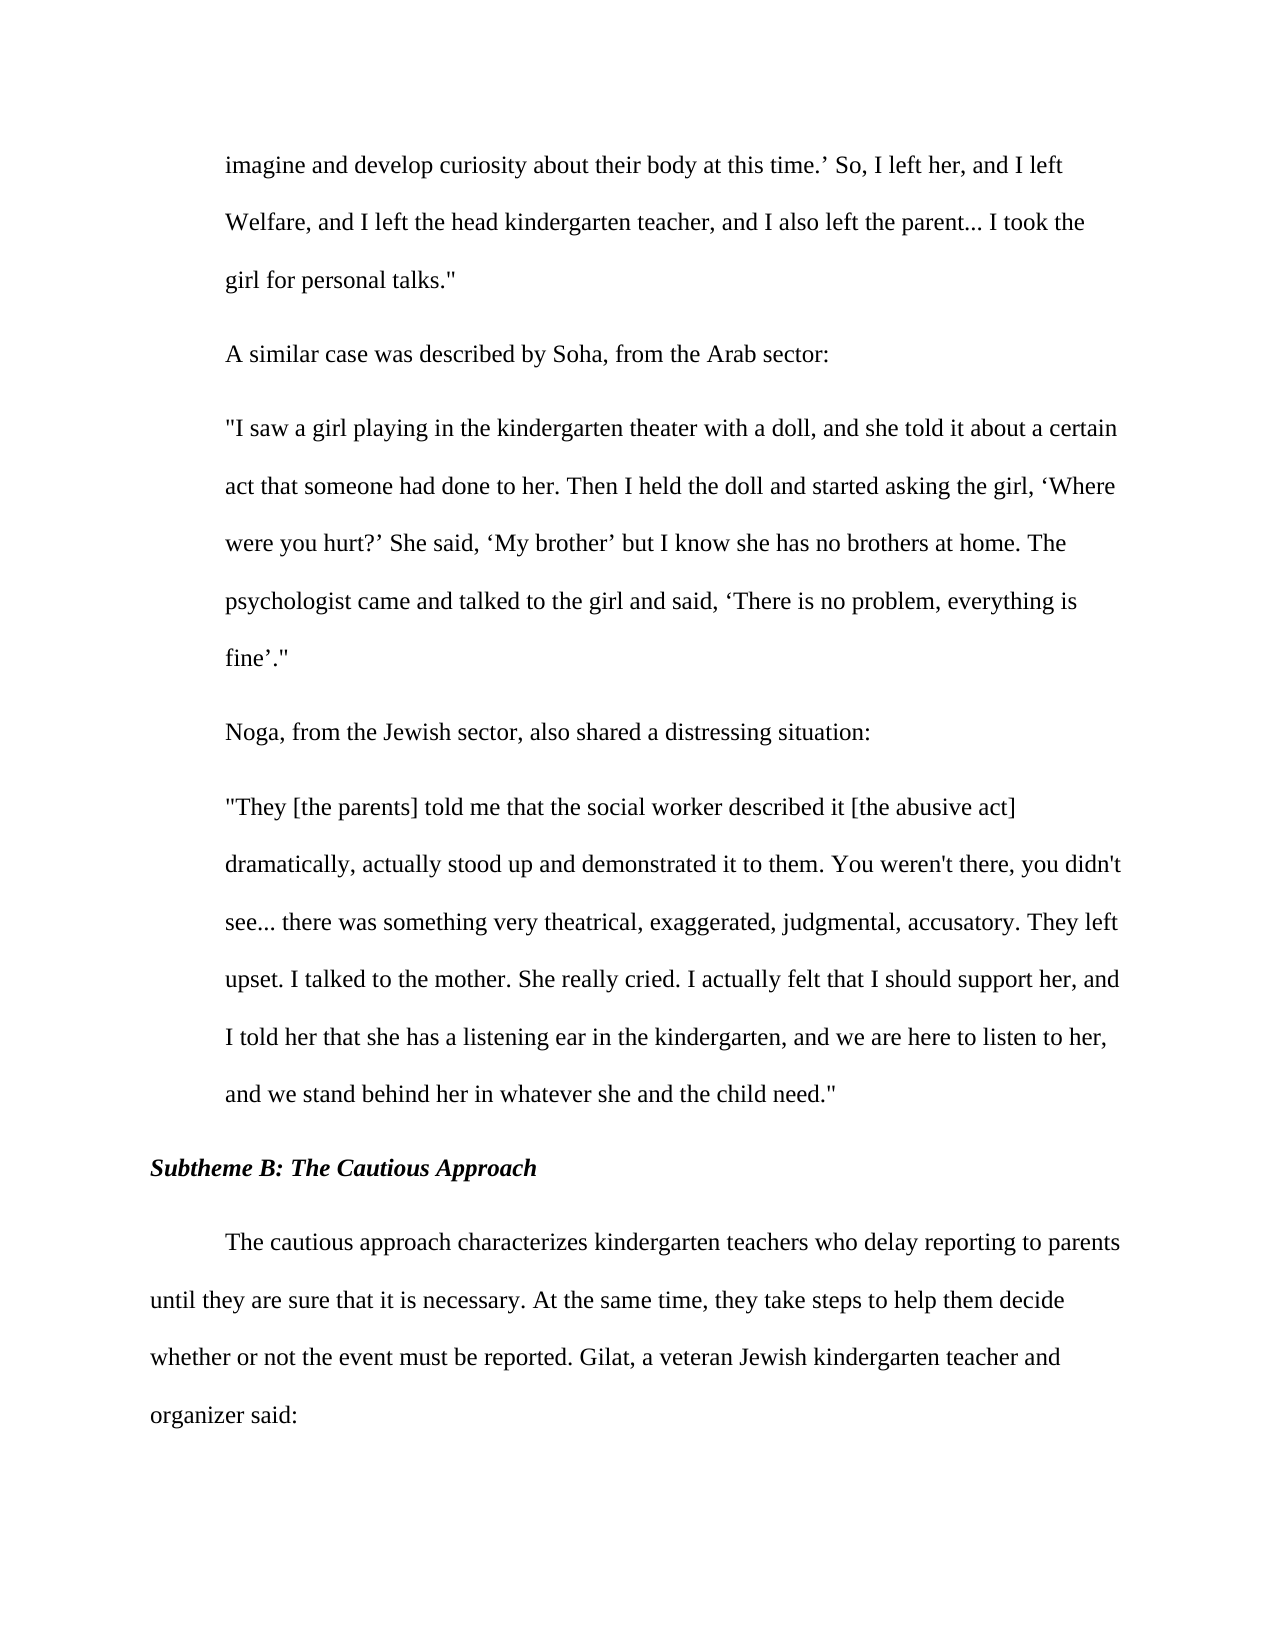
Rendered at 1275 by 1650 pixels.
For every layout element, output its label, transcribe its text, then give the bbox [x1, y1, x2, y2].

text Noga, from the Jewish sector, also shared a distressing situation: [150, 717, 1125, 746]
text "They [the parents] told me that the social worker described it [the abusive act] dramatically, actually stood up and demonstrated it to them. You weren't there, you didn't see... there was something very theatrical, exaggerated, judgmental, accusatory. They left upset. I talked to the mother. She really cried. I actually felt that I should support her, and I told her that she has a listening ear in the kindergarten, and we are here to listen to her, and we stand behind her in whatever she and the child need." [225, 792, 1125, 1108]
text A similar case was described by Soha, from the Arab sector: [150, 339, 1125, 368]
text Subtheme B: The Cautious Approach [150, 1153, 1125, 1182]
text The cautious approach characterizes kindergarten teachers who delay reporting to parents until they are sure that it is necessary. At the same time, they take steps to help them decide whether or not the event must be reported. Gilat, a veteran Jewish kindergarten teacher and organizer said: [150, 1227, 1125, 1429]
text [225, 150, 1125, 294]
text "I saw a girl playing in the kindergarten theater with a doll, and she told it about a certain act that someone had done to her. Then I held the doll and started asking the girl, ‘Where were you hurt?’ She said, ‘My brother’ but I know she has no brothers at home. The psychologist came and talked to the girl and said, ‘There is no problem, everything is fine’." [225, 413, 1125, 672]
